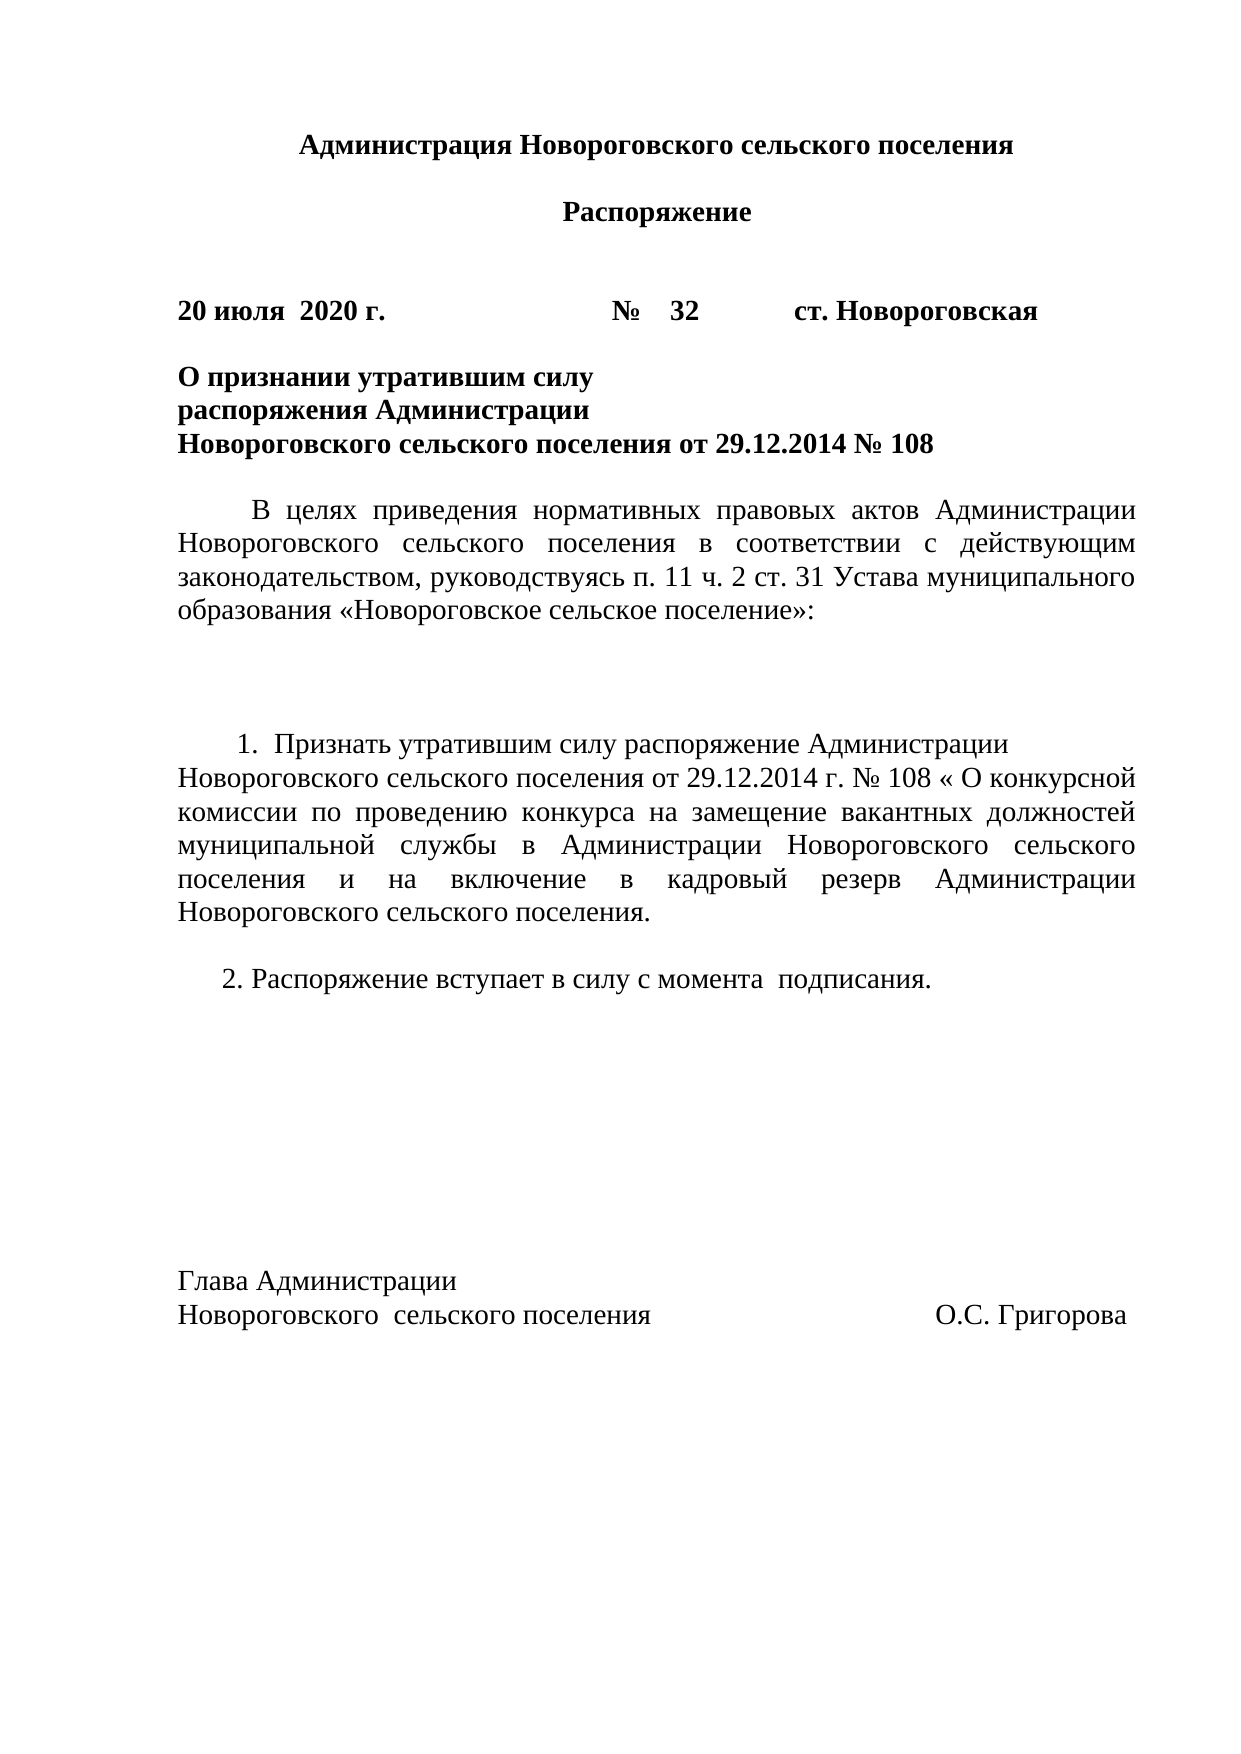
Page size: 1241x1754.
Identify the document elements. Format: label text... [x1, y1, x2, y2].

list Распоряжение вступает в силу с момента подписания. [177, 961, 1137, 995]
list Признать утратившим силу распоряжение Администрации [236, 727, 1137, 760]
text О признании утратившим силу [177, 359, 1137, 392]
text 20 июля 2020 г. № 32 ст. Новороговская [177, 293, 1137, 326]
text Новороговского сельского поселения от 29.12.2014 г. № 108 « О конкурсной комиссии по проведению конкурса на замещение вакантных должностей муниципальной службы в Администрации Новороговского сельского поселения и на включение в кадровый резерв Администрации Новороговского сельского поселения. [177, 760, 1137, 928]
text Распоряжение [177, 194, 1137, 228]
text распоряжения Администрации [177, 392, 1137, 426]
text Новороговского сельского поселения от 29.12.2014 № 108 [177, 426, 1137, 459]
text В целях приведения нормативных правовых актов Администрации Новороговского сельского поселения в соответствии с действующим законодательством, руководствуясь п. 11 ч. 2 ст. 31 Устава муниципального образования «Новороговское сельское поселение»: [177, 492, 1137, 626]
text Администрация Новороговского сельского поселения [177, 128, 1136, 161]
text Новороговского сельского поселения О.С. Григорова [177, 1297, 1137, 1330]
text Глава Администрации [177, 1263, 1137, 1297]
